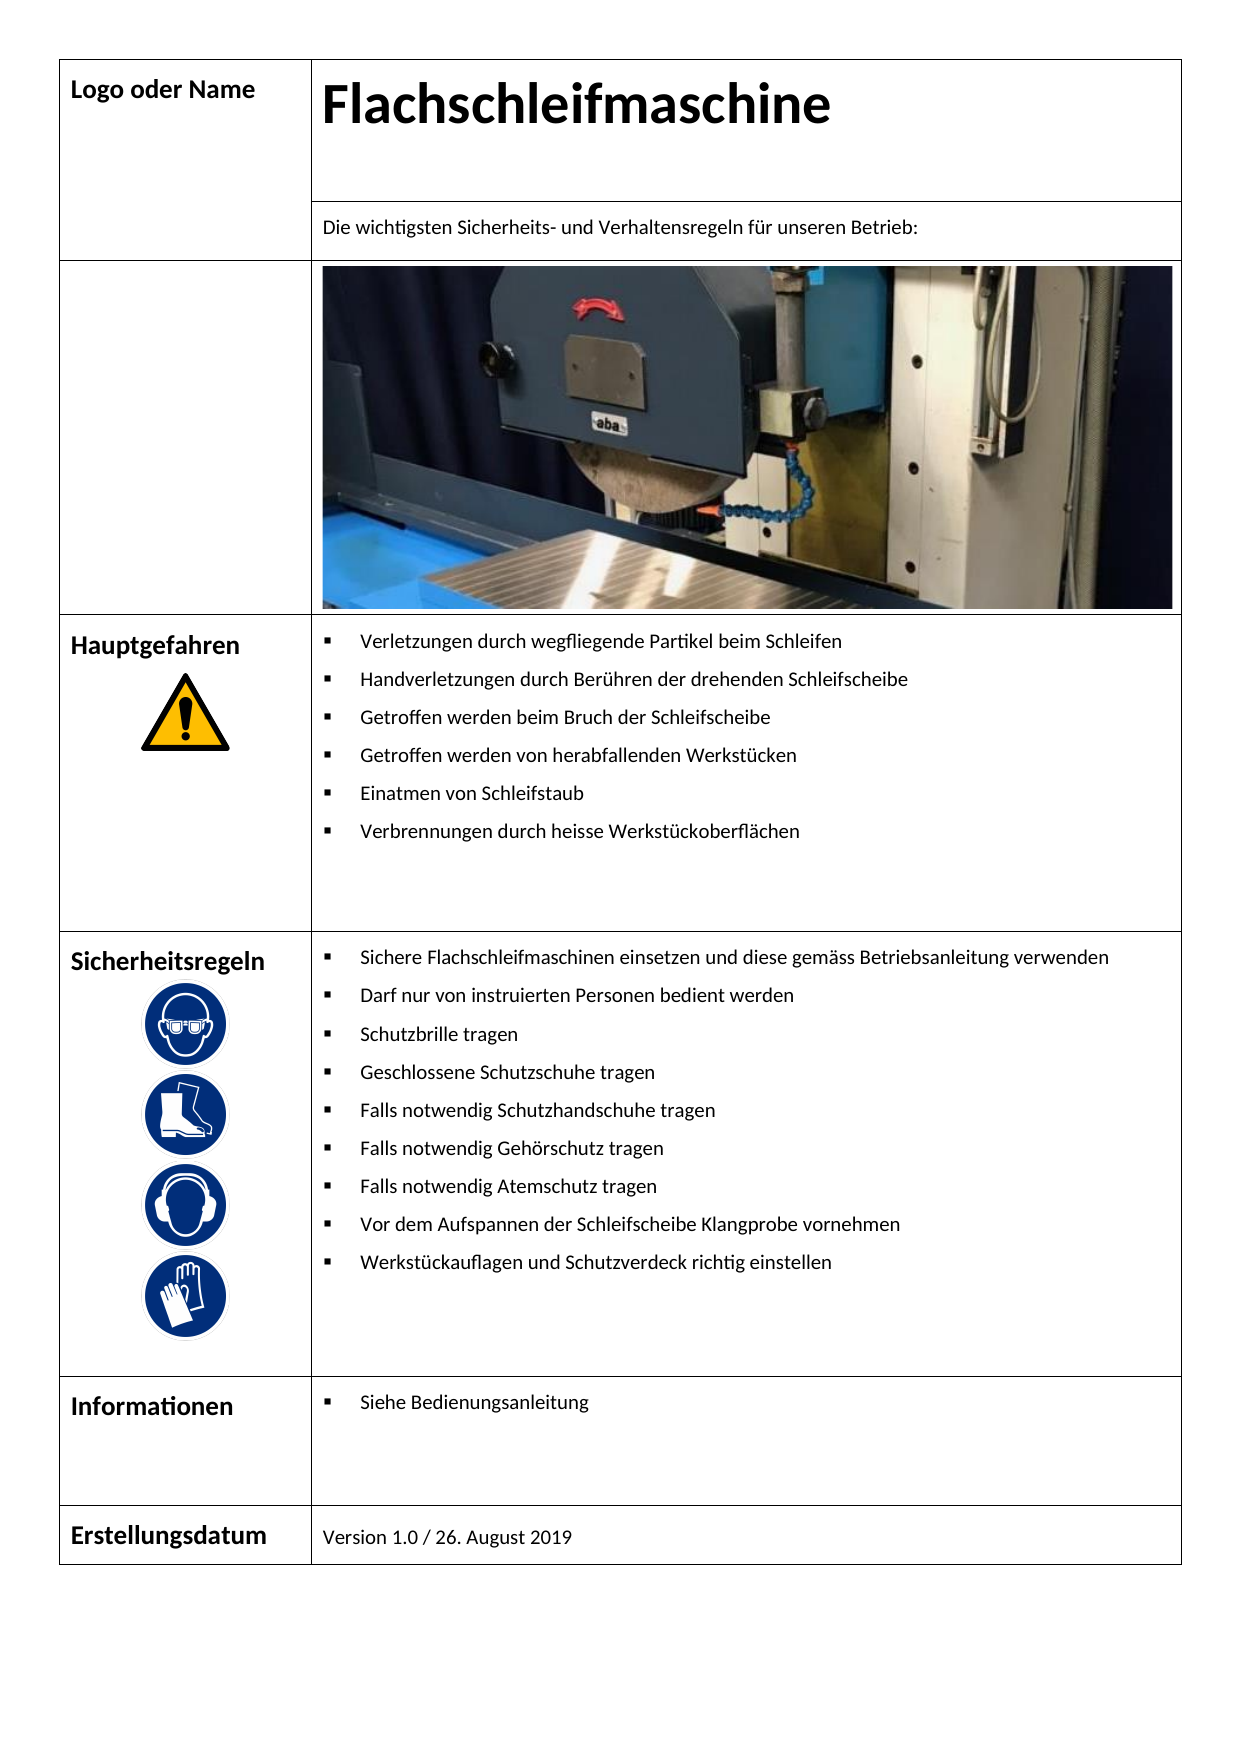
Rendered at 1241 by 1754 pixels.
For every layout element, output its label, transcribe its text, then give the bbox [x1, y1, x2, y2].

picture [141, 979, 230, 1069]
table_cell Siehe Bedienungsanleitung [312, 1377, 1181, 1505]
table_cell Version 1.0 / 26. August 2019 [312, 1506, 1181, 1564]
table_cell Sicherheitsregeln [60, 932, 311, 1376]
table_cell Logo oder Name [60, 60, 311, 260]
picture [141, 1251, 230, 1341]
table_cell Flachschleifmaschine [312, 60, 1181, 201]
table_cell [60, 261, 311, 614]
table_cell Informationen [60, 1377, 311, 1505]
picture [141, 673, 230, 751]
picture [141, 1070, 230, 1159]
table_cell [312, 261, 1181, 614]
table_cell Die wichtigsten Sicherheits- und Verhaltensregeln für unseren Betrieb: [312, 202, 1181, 260]
picture [141, 1161, 230, 1250]
table_cell Sichere Flachschleifmaschinen einsetzen und diese gemäss Betriebsanleitung verwenden Darf nur von instruierten Personen bedient werden Schutzbrille tragen Geschlossene Schutzschuhe tragen Falls notwendig Schutzhandschuhe tragen Falls notwendig Gehörschutz tragen Falls notwendig Atemschutz tragen Vor dem Aufspannen der Schleifscheibe Klangprobe vornehmen Werkstückauflagen und Schutzverdeck richtig einstellen [312, 932, 1181, 1376]
table_cell Erstellungsdatum [60, 1506, 311, 1564]
picture [322, 266, 1173, 609]
table_cell Hauptgefahren [60, 615, 311, 931]
table_cell Verletzungen durch wegfliegende Partikel beim Schleifen Handverletzungen durch Berühren der drehenden Schleifscheibe Getroffen werden beim Bruch der Schleifscheibe Getroffen werden von herabfallenden Werkstücken Einatmen von Schleifstaub Verbrennungen durch heisse Werkstückoberflächen [312, 615, 1181, 931]
